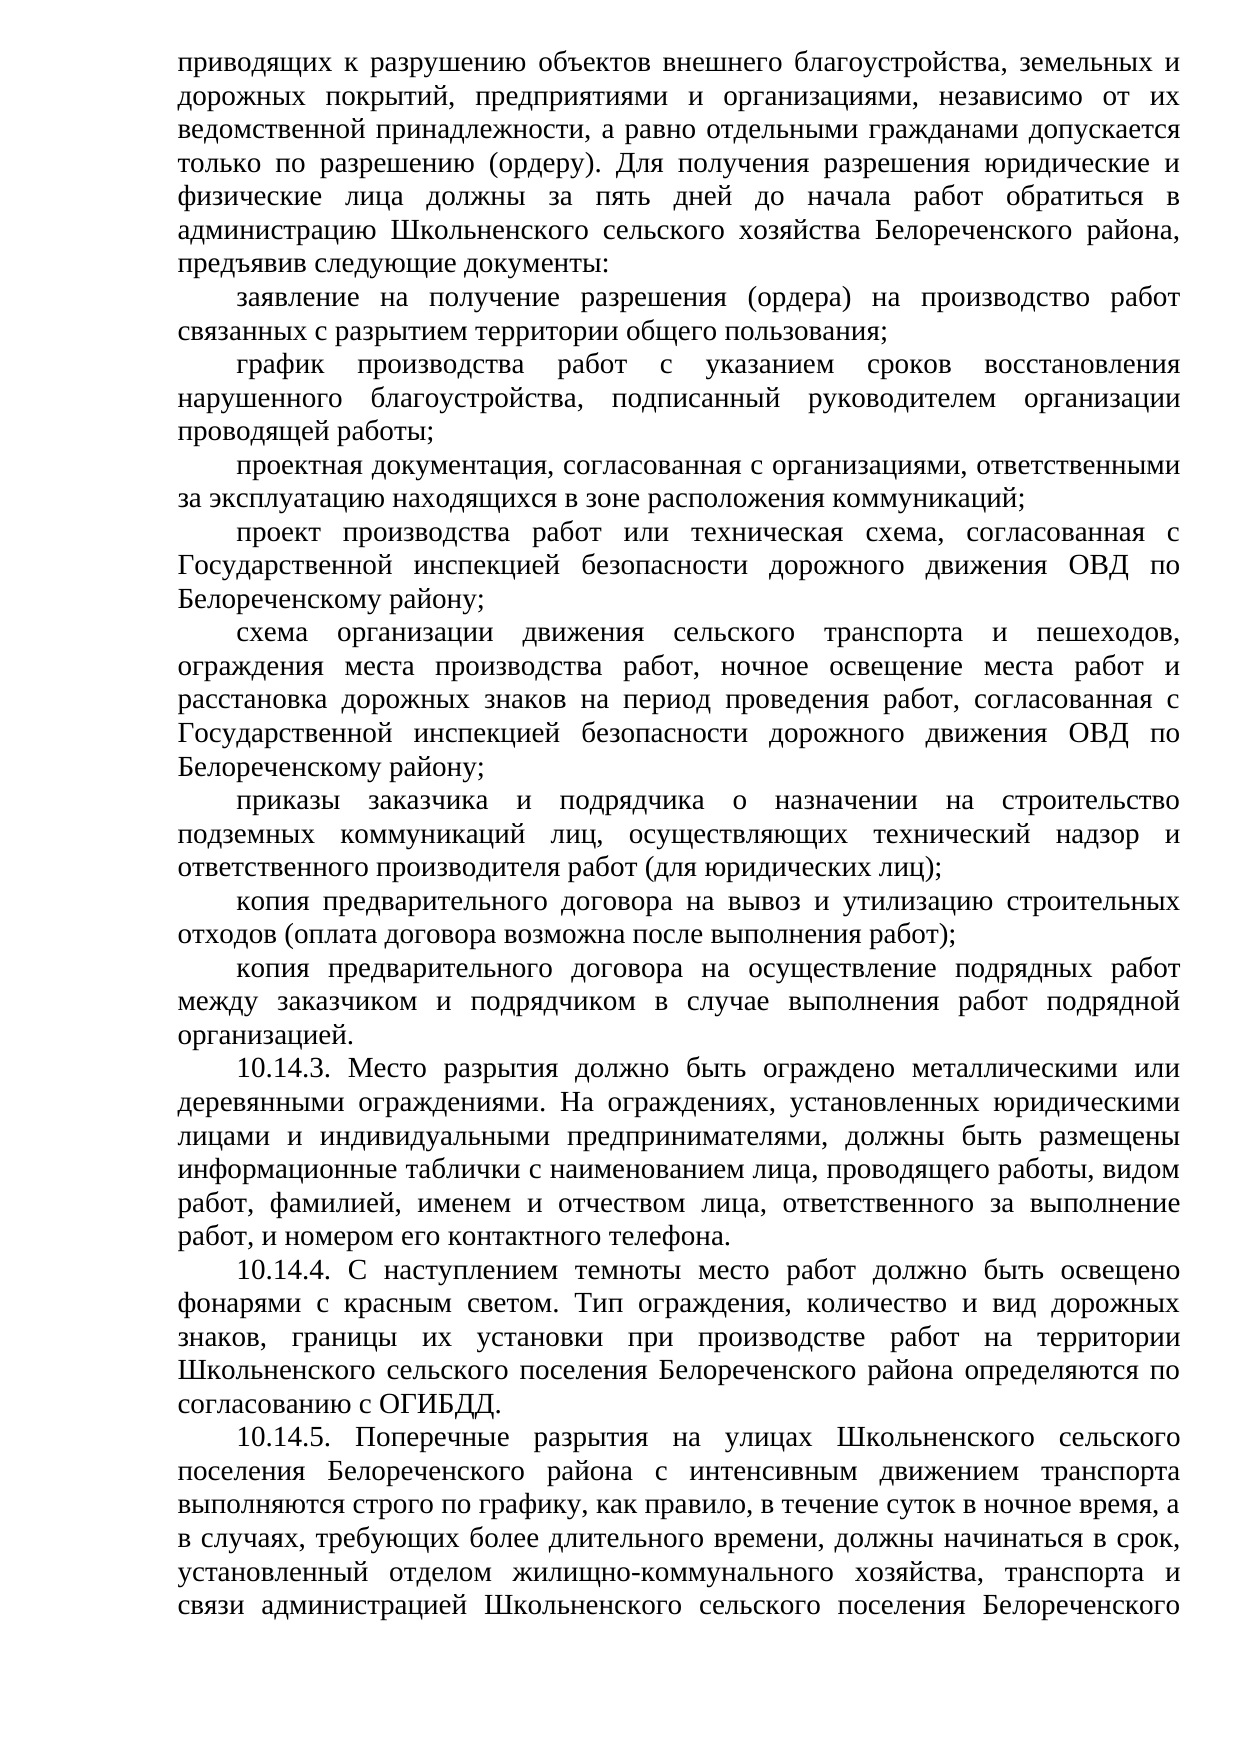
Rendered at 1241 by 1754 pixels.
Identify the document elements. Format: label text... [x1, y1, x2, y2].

text приказы заказчика и подрядчика о назначении на строительство подземных коммуникаций лиц, осуществляющих технический надзор и ответственного производителя работ (для юридических лиц); [177, 782, 1181, 883]
text 10.14.3. Место разрытия должно быть ограждено металлическими или деревянными ограждениями. На ограждениях, установленных юридическими лицами и индивидуальными предпринимателями, должны быть размещены информационные таблички с наименованием лица, проводящего работы, видом работ, фамилией, именем и отчеством лица, ответственного за выполнение работ, и номером его контактного телефона. [177, 1051, 1181, 1252]
text проектная документация, согласованная с организациями, ответственными за эксплуатацию находящихся в зоне расположения коммуникаций; [177, 447, 1181, 514]
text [177, 1419, 1181, 1621]
text копия предварительного договора на осуществление подрядных работ между заказчиком и подрядчиком в случае выполнения работ подрядной организацией. [177, 950, 1181, 1051]
text проект производства работ или техническая схема, согласованная с Государственной инспекцией безопасности дорожного движения ОВД по Белореченскому району; [177, 514, 1181, 614]
text схема организации движения сельского транспорта и пешеходов, ограждения места производства работ, ночное освещение места работ и расстановка дорожных знаков на период проведения работ, согласованная с Государственной инспекцией безопасности дорожного движения ОВД по Белореченскому району; [177, 614, 1181, 782]
text копия предварительного договора на вывоз и утилизацию строительных отходов (оплата договора возможна после выполнения работ); [177, 883, 1181, 950]
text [177, 44, 1181, 279]
text заявление на получение разрешения (ордера) на производство работ связанных с разрытием территории общего пользования; [177, 279, 1181, 346]
text 10.14.4. С наступлением темноты место работ должно быть освещено фонарями с красным светом. Тип ограждения, количество и вид дорожных знаков, границы их установки при производстве работ на территории Школьненского сельского поселения Белореченского района определяются по согласованию с ОГИБДД. [177, 1252, 1181, 1419]
text график производства работ с указанием сроков восстановления нарушенного благоустройства, подписанный руководителем организации проводящей работы; [177, 346, 1181, 447]
